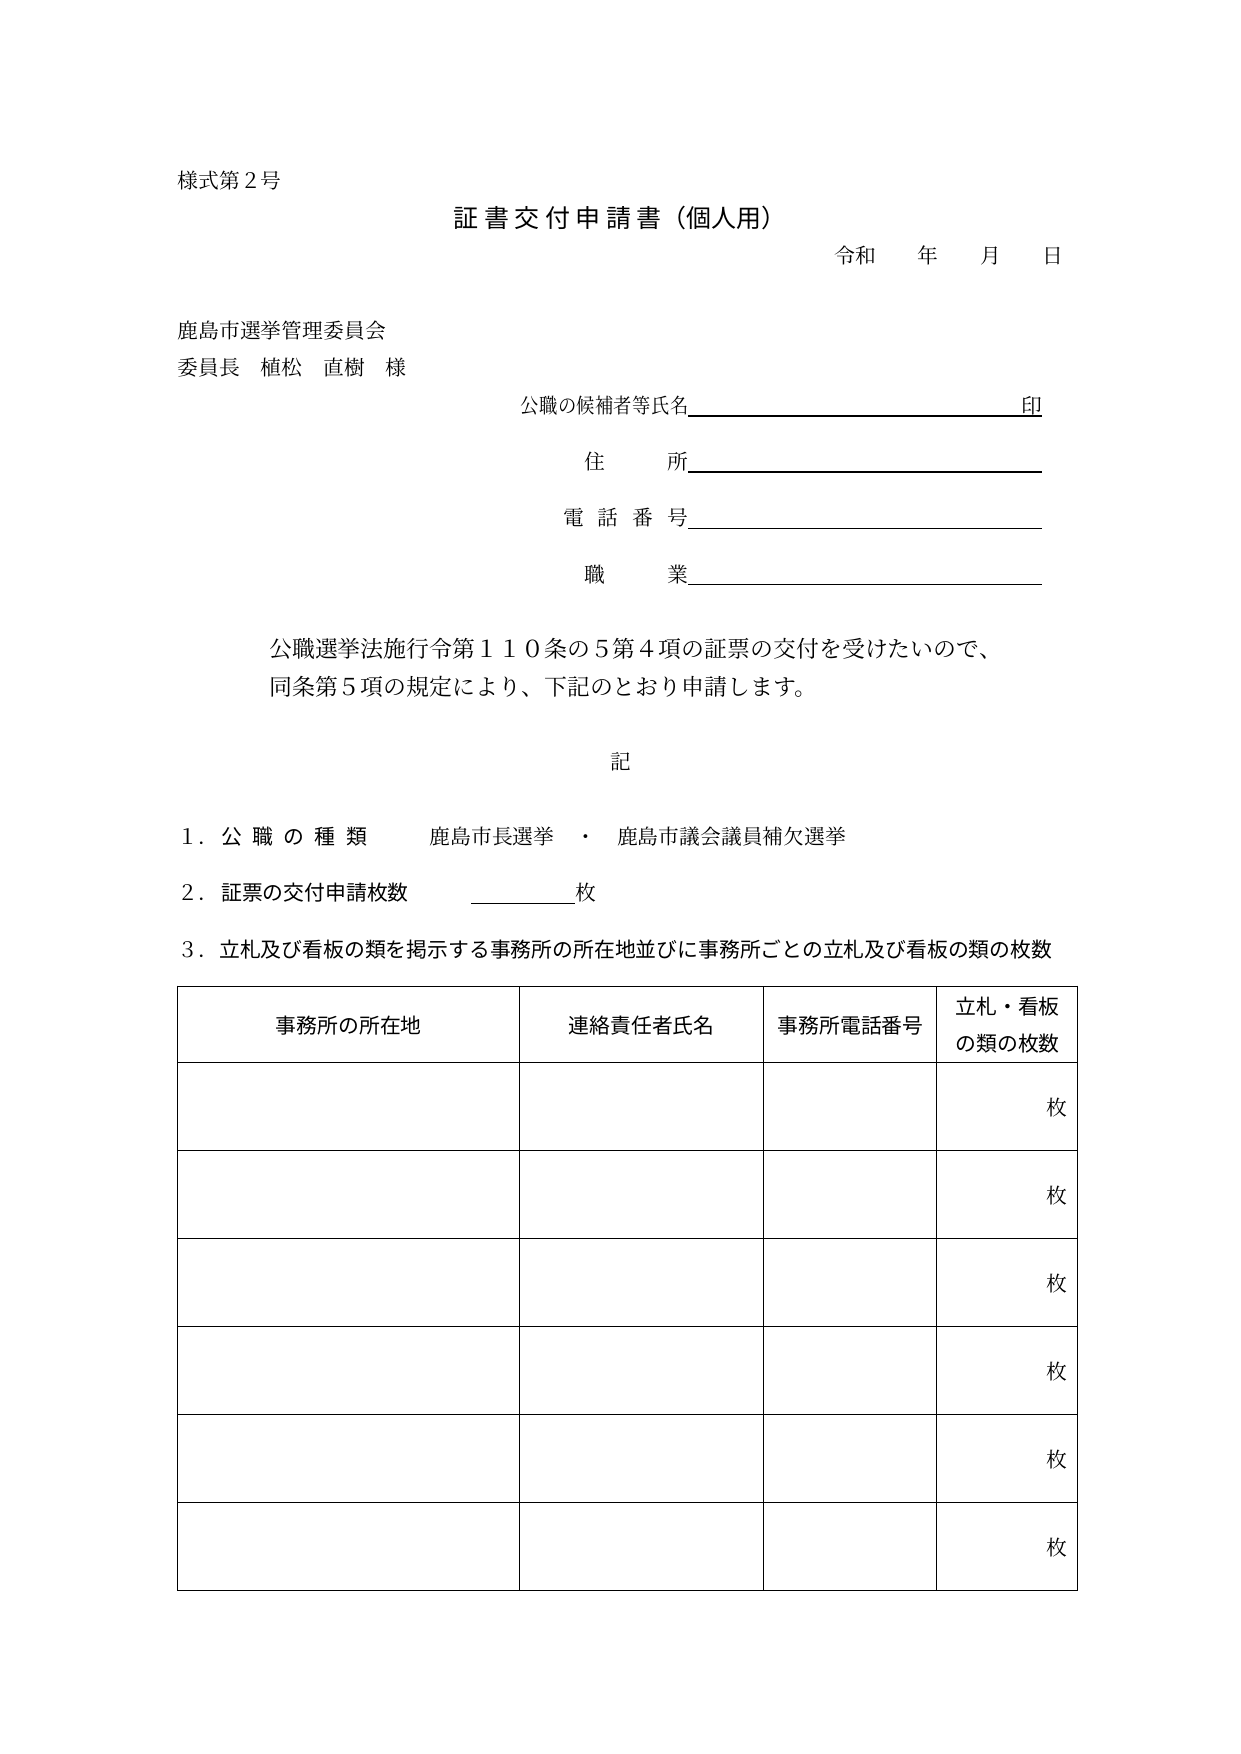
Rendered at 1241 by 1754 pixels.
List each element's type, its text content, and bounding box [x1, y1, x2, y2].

text 職業 白 [177, 554, 1063, 592]
table_cell [178, 1503, 519, 1590]
table_cell [520, 1063, 763, 1150]
list 証票の交付申請枚数 枚 [177, 873, 1063, 911]
table_cell [178, 1151, 519, 1238]
subtitle 記 [177, 742, 1063, 779]
text 令和 年 月 日 [177, 236, 1063, 273]
text 委員長 植松 直樹 様 [177, 348, 1063, 386]
table_header 連絡責任者氏名 [520, 987, 763, 1062]
table_cell [764, 1327, 936, 1414]
table_cell [178, 1239, 519, 1326]
text 公職の候補者等氏名 印白 [177, 386, 1063, 423]
table_cell [764, 1239, 936, 1326]
table_cell 枚 [937, 1327, 1077, 1414]
text ３．立札及び看板の類を掲示する事務所の所在地並びに事務所ごとの立札及び看板の類の枚数 [177, 929, 1063, 967]
table_cell [520, 1239, 763, 1326]
table_cell [764, 1151, 936, 1238]
text 様式第２号 [177, 161, 1063, 198]
table_cell 枚 [937, 1063, 1077, 1150]
list 公職の種類 鹿島市長選挙 ・ 鹿島市議会議員補欠選挙 [177, 817, 1063, 854]
table_cell [520, 1503, 763, 1590]
text 証 書 交 付 申 請 書（個人用） [177, 198, 1063, 236]
table_cell 枚 [937, 1239, 1077, 1326]
table_cell [178, 1327, 519, 1414]
table_header 立札・看板 の類の枚数 [937, 987, 1077, 1062]
table_cell 枚 [937, 1415, 1077, 1502]
text 同条第５項の規定により、下記のとおり申請します。 [177, 667, 1063, 704]
table_cell [764, 1503, 936, 1590]
table_cell 枚 [937, 1503, 1077, 1590]
table_cell 枚 [937, 1151, 1077, 1238]
table_cell [764, 1063, 936, 1150]
text 鹿島市選挙管理委員会 [177, 311, 1063, 348]
table_header 事務所の所在地 [178, 987, 519, 1062]
text 電話番号 白 [177, 498, 1063, 536]
table_cell [178, 1063, 519, 1150]
text 公職選挙法施行令第１１０条の５第４項の証票の交付を受けたいので、 [177, 629, 1063, 667]
table_cell [520, 1415, 763, 1502]
table_cell [764, 1415, 936, 1502]
table_cell [178, 1415, 519, 1502]
table_cell [520, 1151, 763, 1238]
table_header 事務所電話番号 [764, 987, 936, 1062]
text 住所 印 [177, 442, 1063, 479]
table_cell [520, 1327, 763, 1414]
